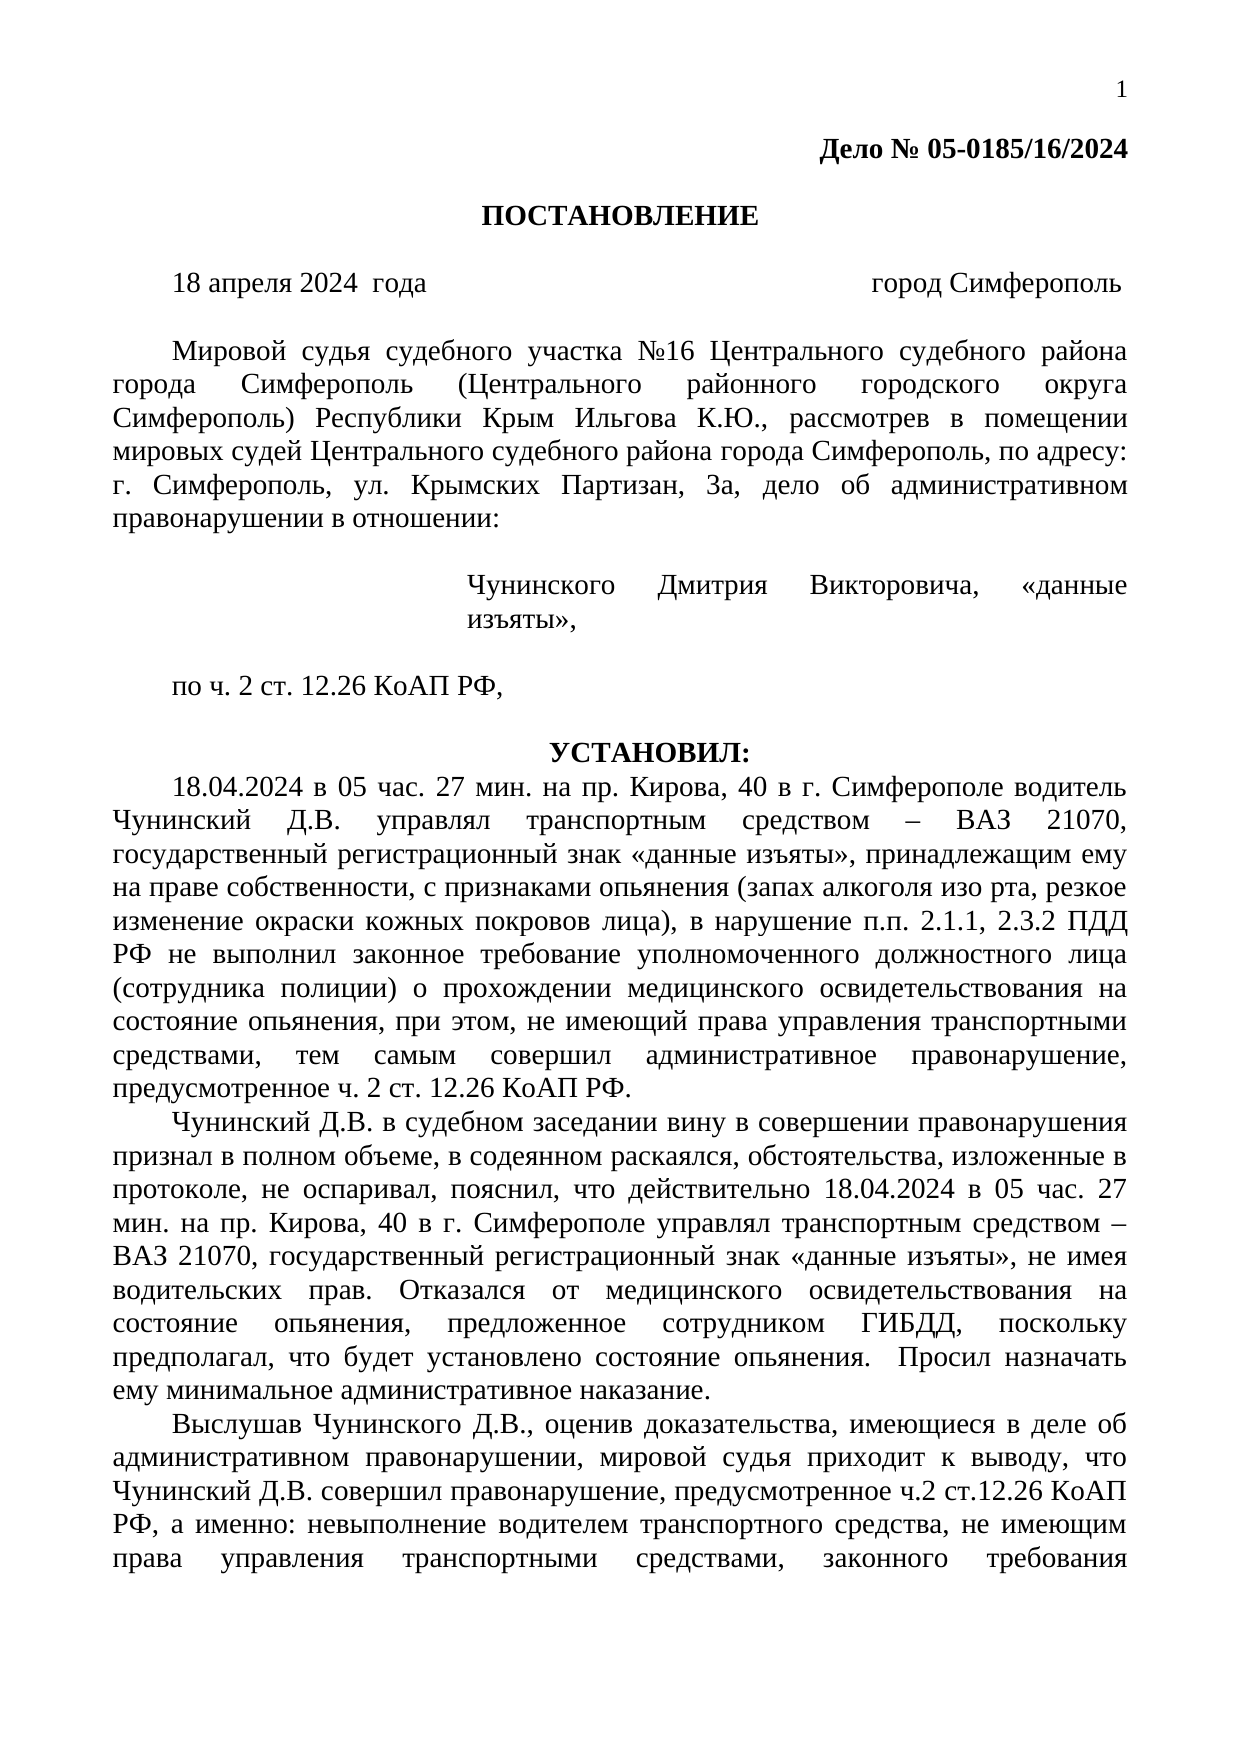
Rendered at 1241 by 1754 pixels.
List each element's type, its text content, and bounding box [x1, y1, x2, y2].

text Мировой судья судебного участка №16 Центрального судебного района города Симферополь (Центрального районного городского округа Симферополь) Республики Крым Ильгова К.Ю., рассмотрев в помещении мировых судей Центрального судебного района города Симферополь, по адресу: г. Симферополь, ул. Крымских Партизан, 3а, дело об административном правонарушении в отношении: [112, 333, 1128, 534]
text УСТАНОВИЛ: [112, 735, 1128, 769]
text ПОСТАНОВЛЕНИЕ [112, 198, 1128, 232]
text 18 апреля 2024 года город Симферополь [112, 266, 1128, 299]
text по ч. 2 ст. 12.26 КоАП РФ, [112, 668, 1128, 702]
text Чунинский Д.В. в судебном заседании вину в совершении правонарушения признал в полном объеме, в содеянном раскаялся, обстоятельства, изложенные в протоколе, не оспаривал, пояснил, что действительно 18.04.2024 в 05 час. 27 мин. на пр. Кирова, 40 в г. Симферополе управлял транспортным средством – ВАЗ 21070, государственный регистрационный знак «данные изъяты», не имея водительских прав. Отказался от медицинского освидетельствования на состояние опьянения, предложенное сотрудником ГИБДД, поскольку предполагал, что будет установлено состояние опьянения. Просил назначать ему минимальное административное наказание. [112, 1104, 1128, 1406]
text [112, 1406, 1128, 1574]
text Чунинского Дмитрия Викторовича, «данные изъяты», [467, 567, 1128, 634]
text 18.04.2024 в 05 час. 27 мин. на пр. Кирова, 40 в г. Симферополе водитель Чунинский Д.В. управлял транспортным средством – ВАЗ 21070, государственный регистрационный знак «данные изъяты», принадлежащим ему на праве собственности, с признаками опьянения (запах алкоголя изо рта, резкое изменение окраски кожных покровов лица), в нарушение п.п. 2.1.1, 2.3.2 ПДД РФ не выполнил законное требование уполномоченного должностного лица (сотрудника полиции) о прохождении медицинского освидетельствования на состояние опьянения, при этом, не имеющий права управления транспортными средствами, тем самым совершил административное правонарушение, предусмотренное ч. 2 ст. 12.26 КоАП РФ. [112, 769, 1128, 1104]
text Дело № 05-0185/16/2024 [112, 131, 1128, 165]
